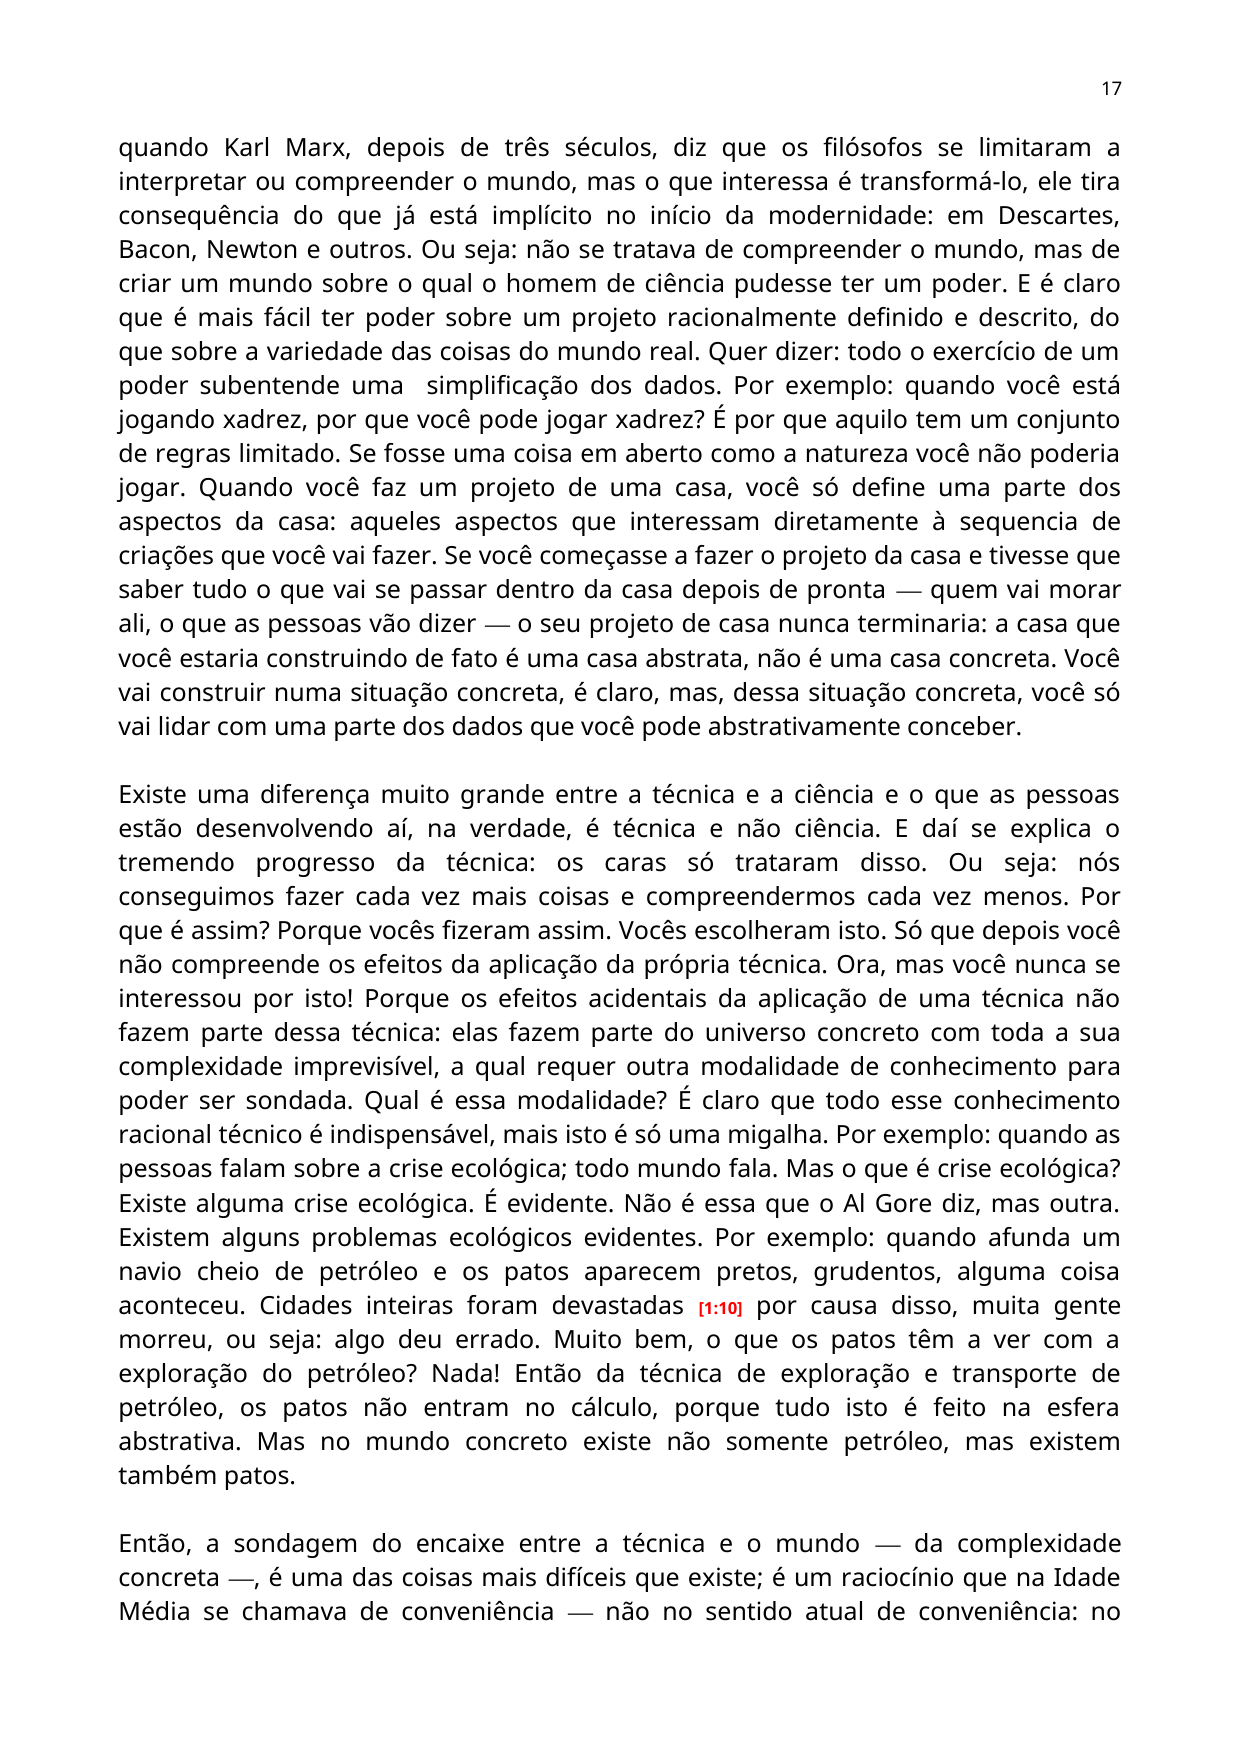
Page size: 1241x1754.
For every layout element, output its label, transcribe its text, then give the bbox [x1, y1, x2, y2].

text Existe uma diferença muito grande entre a técnica e a ciência e o que as pessoas estão desenvolvendo aí, na verdade, é técnica e não ciência. E daí se explica o tremendo progresso da técnica: os caras só trataram disso. Ou seja: nós conseguimos fazer cada vez mais coisas e compreendermos cada vez menos. Por que é assim? Porque vocês fizeram assim. Vocês escolheram isto. Só que depois você não compreende os efeitos da aplicação da própria técnica. Ora, mas você nunca se interessou por isto! Porque os efeitos acidentais da aplicação de uma técnica não fazem parte dessa técnica: elas fazem parte do universo concreto com toda a sua complexidade imprevisível, a qual requer outra modalidade de conhecimento para poder ser sondada. Qual é essa modalidade? É claro que todo esse conhecimento racional técnico é indispensável, mais isto é só uma migalha. Por exemplo: quando as pessoas falam sobre a crise ecológica; todo mundo fala. Mas o que é crise ecológica? Existe alguma crise ecológica. É evidente. Não é essa que o Al Gore diz, mas outra. Existem alguns problemas ecológicos evidentes. Por exemplo: quando afunda um navio cheio de petróleo e os patos aparecem pretos, grudentos, alguma coisa aconteceu. Cidades inteiras foram devastadas [1:10] por causa disso, muita gente morreu, ou seja: algo deu errado. Muito bem, o que os patos têm a ver com a exploração do petróleo? Nada! Então da técnica de exploração e transporte de petróleo, os patos não entram no cálculo, porque tudo isto é feito na esfera abstrativa. Mas no mundo concreto existe não somente petróleo, mas existem também patos. [118, 776, 1122, 1492]
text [118, 129, 1122, 742]
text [118, 1526, 1122, 1628]
